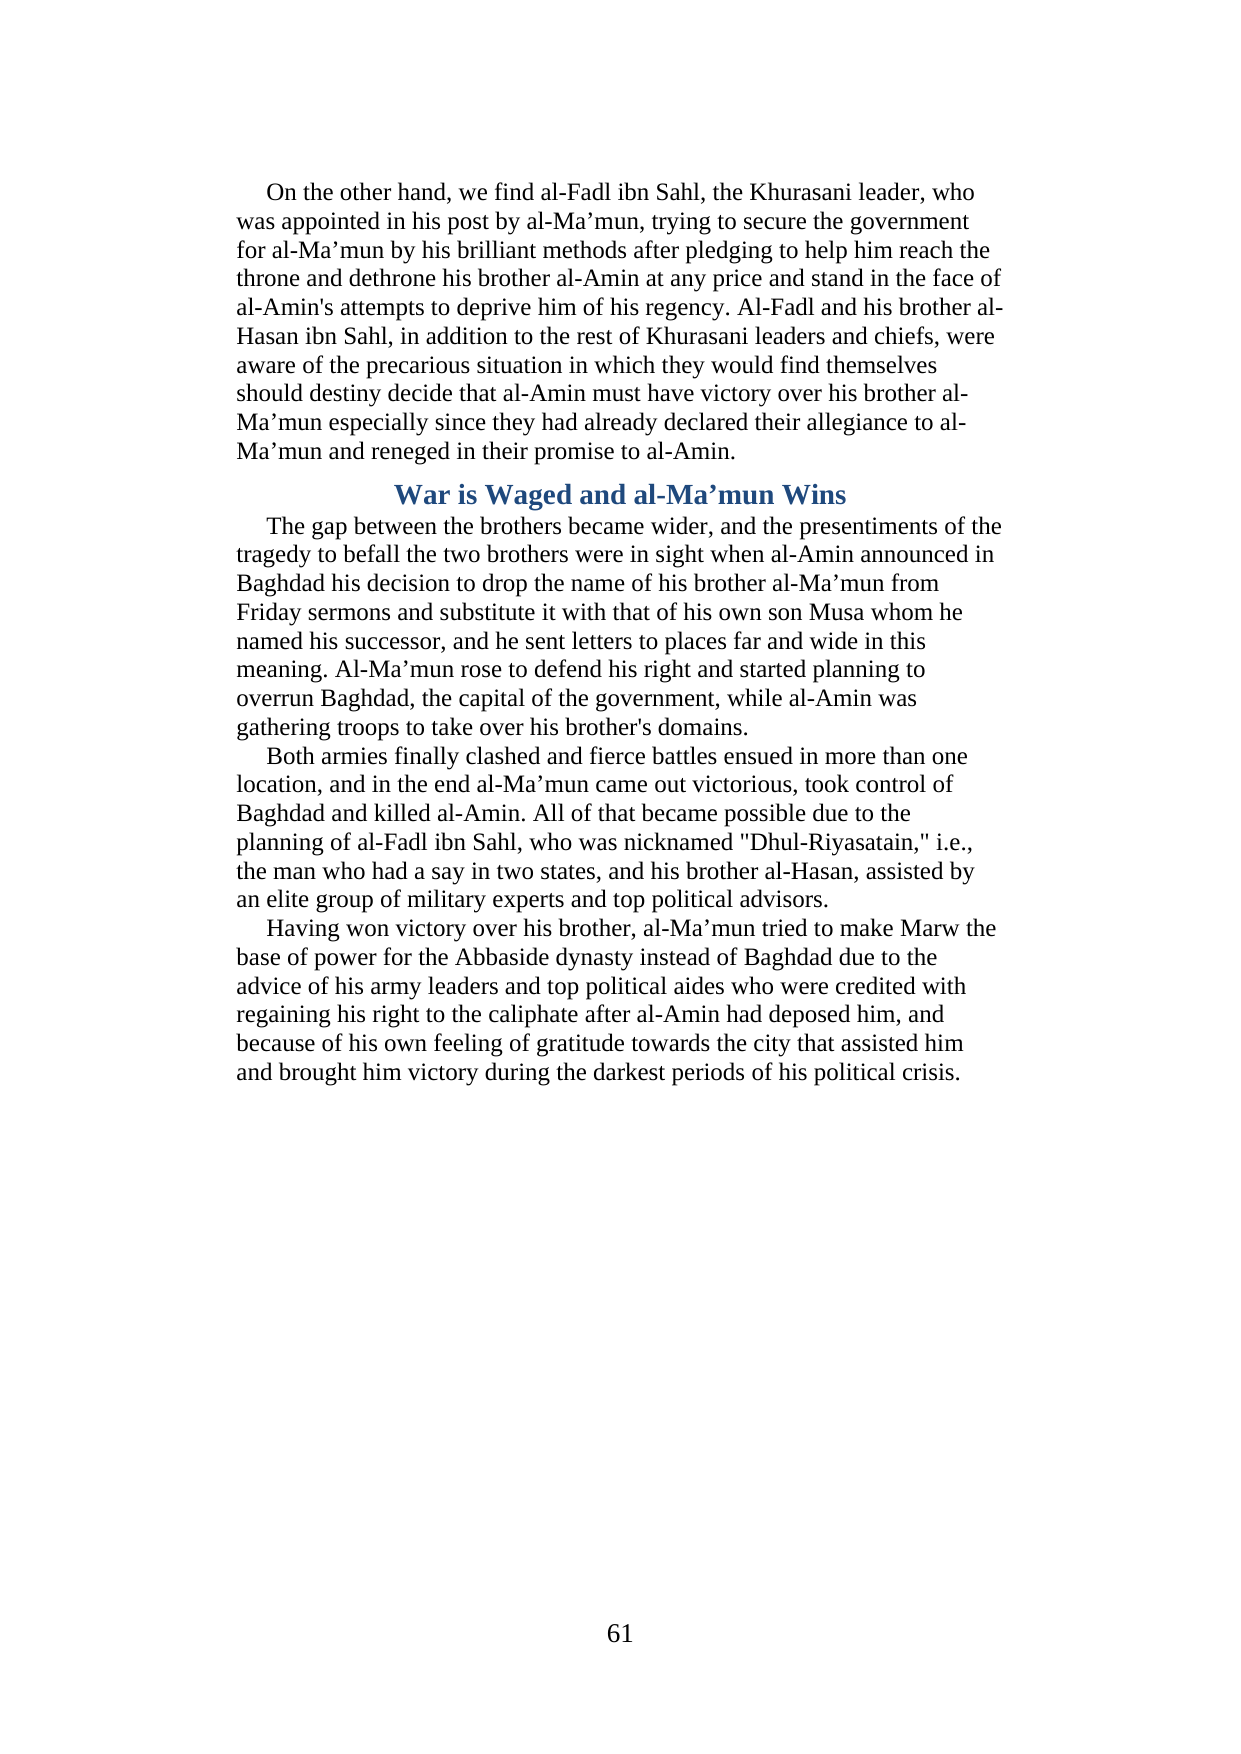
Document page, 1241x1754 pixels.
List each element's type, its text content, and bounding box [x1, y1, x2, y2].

text On the other hand, we find al-Fadl ibn Sahl, the Khurasani leader, who was appointed in his post by al-Ma’mun, trying to secure the government for al-Ma’mun by his brilliant methods after pledging to help him reach the throne and dethrone his brother al-Amin at any price and stand in the face of al-Amin's attempts to deprive him of his regency. Al-Fadl and his brother al-Hasan ibn Sahl, in addition to the rest of Khurasani leaders and chiefs, were aware of the precarious situation in which they would find themselves should destiny decide that al-Amin must have victory over his brother al-Ma’mun especially since they had already declared their allegiance to al-Ma’mun and reneged in their promise to al-Amin. [236, 177, 1004, 465]
text Both armies finally clashed and fierce battles ensued in more than one location, and in the end al-Ma’mun came out victorious, took control of Baghdad and killed al-Amin. All of that became possible due to the planning of al-Fadl ibn Sahl, who was nicknamed "Dhul-Riyasatain," i.e., the man who had a say in two states, and his brother al-Hasan, assisted by an elite group of military experts and top political advisors. [236, 741, 1004, 913]
text Having won victory over his brother, al-Ma’mun tried to make Marw the base of power for the Abbaside dynasty instead of Baghdad due to the advice of his army leaders and top political aides who were credited with regaining his right to the caliphate after al-Amin had deposed him, and because of his own feeling of gratitude towards the city that assisted him and brought him victory during the darkest periods of his political crisis. [236, 913, 1004, 1086]
subtitle War is Waged and al-Ma’mun Wins [236, 477, 1004, 511]
text The gap between the brothers became wider, and the presentiments of the tragedy to befall the two brothers were in sight when al-Amin announced in Baghdad his decision to drop the name of his brother al-Ma’mun from Friday sermons and substitute it with that of his own son Musa whom he named his successor, and he sent letters to places far and wide in this meaning. Al-Ma’mun rose to defend his right and started planning to overrun Baghdad, the capital of the government, while al-Amin was gathering troops to take over his brother's domains. [236, 511, 1004, 741]
